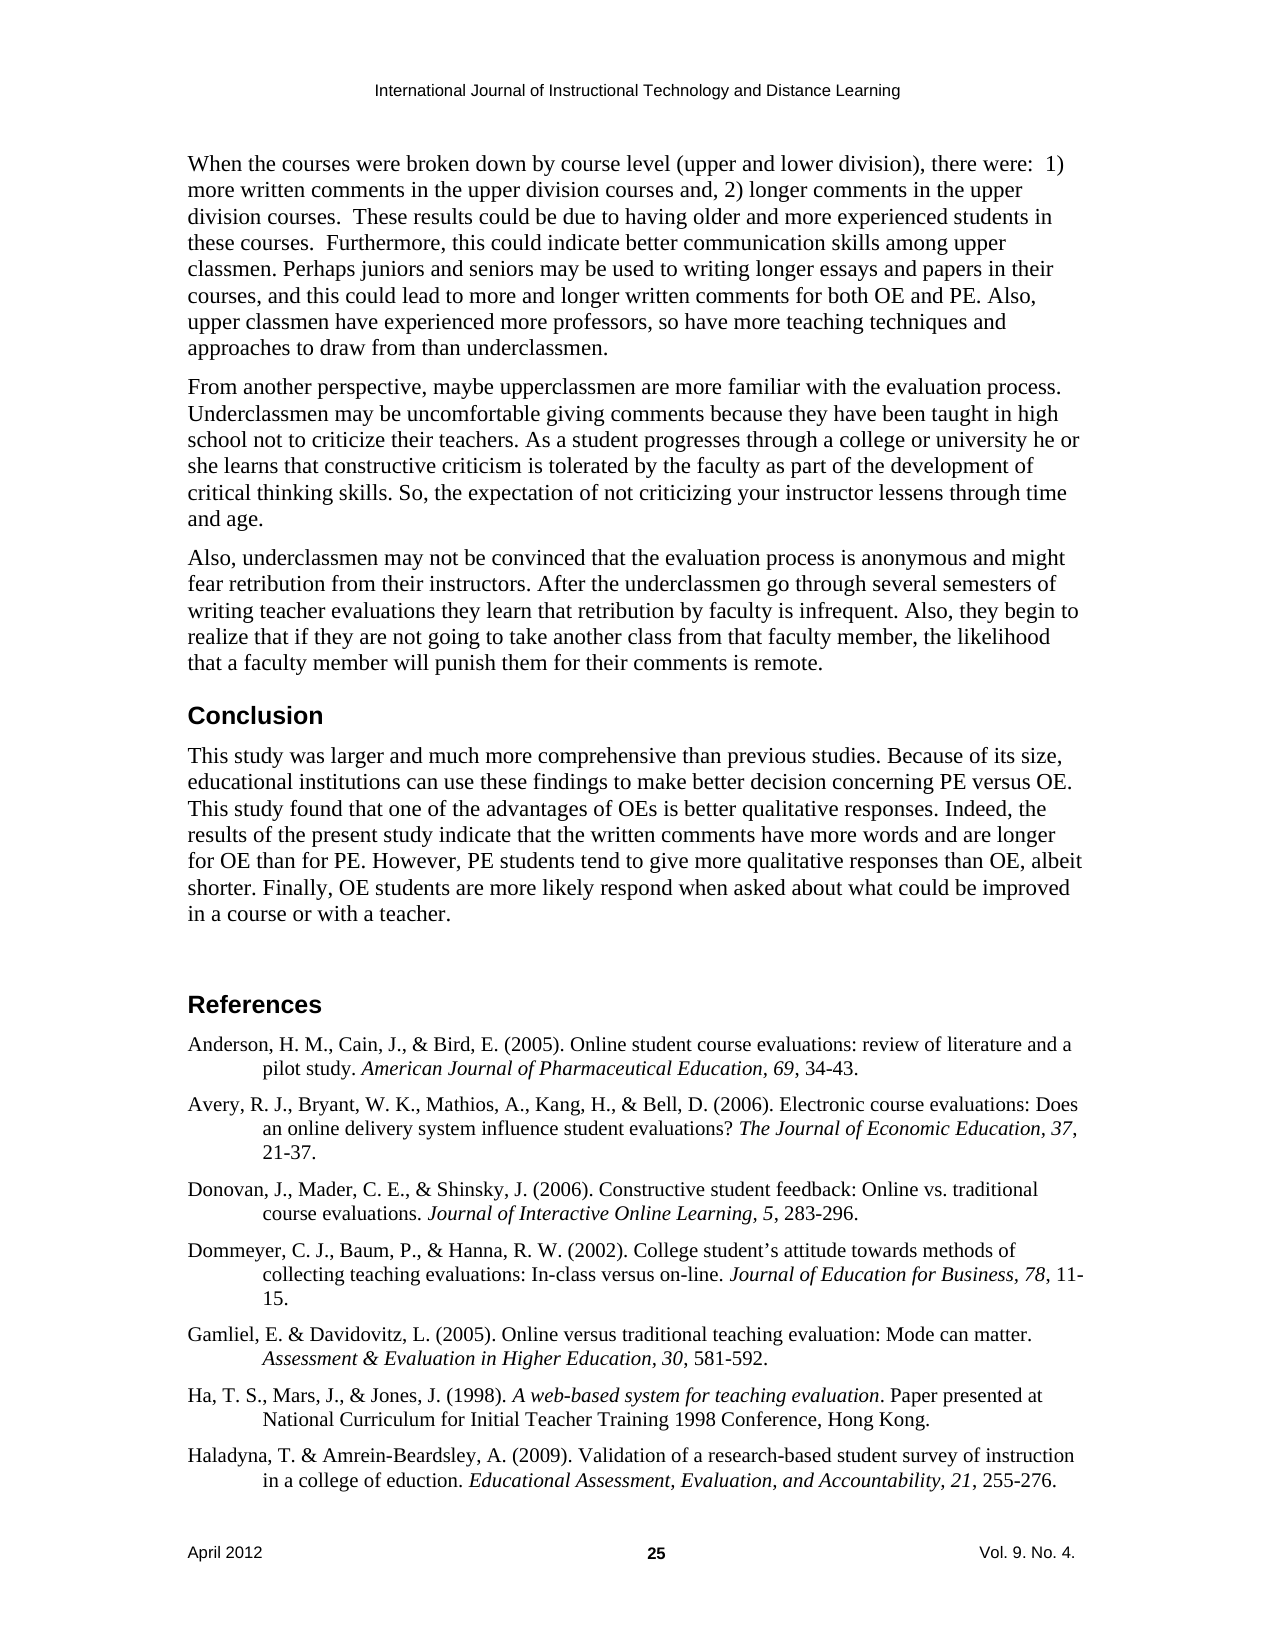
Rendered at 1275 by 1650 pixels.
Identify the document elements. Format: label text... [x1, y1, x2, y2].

text When the courses were broken down by course level (upper and lower division), there were: 1) more written comments in the upper division courses and, 2) longer comments in the upper division courses. These results could be due to having older and more experienced students in these courses. Furthermore, this could indicate better communication skills among upper classmen. Perhaps juniors and seniors may be used to writing longer essays and papers in their courses, and this could lead to more and longer written comments for both OE and PE. Also, upper classmen have experienced more professors, so have more teaching techniques and approaches to draw from than underclassmen. [187, 150, 1087, 361]
text Haladyna, T. & Amrein-Beardsley, A. (2009). Validation of a research-based student survey of instruction in a college of eduction. Educational Assessment, Evaluation, and Accountability, 21, 255-276. [187, 1443, 1087, 1492]
text Also, underclassmen may not be convinced that the evaluation process is anonymous and might fear retribution from their instructors. After the underclassmen go through several semesters of writing teacher evaluations they learn that retribution by faculty is infrequent. Also, they begin to realize that if they are not going to take another class from that faculty member, the likelihood that a faculty member will punish them for their comments is remote. [187, 544, 1087, 676]
text From another perspective, maybe upperclassmen are more familiar with the evaluation process. Underclassmen may be uncomfortable giving comments because they have been taught in high school not to criticize their teachers. As a student progresses through a college or university he or she learns that constructive criticism is tolerated by the faculty as part of the development of critical thinking skills. So, the expectation of not criticizing your instructor lessens through time and age. [187, 373, 1087, 531]
subtitle References [187, 990, 1087, 1019]
subtitle Conclusion [187, 701, 1087, 729]
text Dommeyer, C. J., Baum, P., & Hanna, R. W. (2002). College student’s attitude towards methods of collecting teaching evaluations: In-class versus on-line. Journal of Education for Business, 78, 11-15. [187, 1237, 1087, 1310]
text Anderson, H. M., Cain, J., & Bird, E. (2005). Online student course evaluations: review of literature and a pilot study. American Journal of Pharmaceutical Education, 69, 34-43. [187, 1032, 1087, 1080]
text This study was larger and much more comprehensive than previous studies. Because of its size, educational institutions can use these findings to make better decision concerning PE versus OE. This study found that one of the advantages of OEs is better qualitative responses. Indeed, the results of the present study indicate that the written comments have more words and are longer for OE than for PE. However, PE students tend to give more qualitative responses than OE, albeit shorter. Finally, OE students are more likely respond when asked about what could be improved in a course or with a teacher. [187, 742, 1087, 926]
text Avery, R. J., Bryant, W. K., Mathios, A., Kang, H., & Bell, D. (2006). Electronic course evaluations: Does an online delivery system influence student evaluations? The Journal of Economic Education, 37, 21-37. [187, 1092, 1087, 1164]
text Gamliel, E. & Davidovitz, L. (2005). Online versus traditional teaching evaluation: Mode can matter. Assessment & Evaluation in Higher Education, 30, 581-592. [187, 1322, 1087, 1370]
text Donovan, J., Mader, C. E., & Shinsky, J. (2006). Constructive student feedback: Online vs. traditional course evaluations. Journal of Interactive Online Learning, 5, 283-296. [187, 1177, 1087, 1225]
text Ha, T. S., Mars, J., & Jones, J. (1998). A web-based system for teaching evaluation. Paper presented at National Curriculum for Initial Teacher Training 1998 Conference, Hong Kong. [187, 1383, 1087, 1431]
